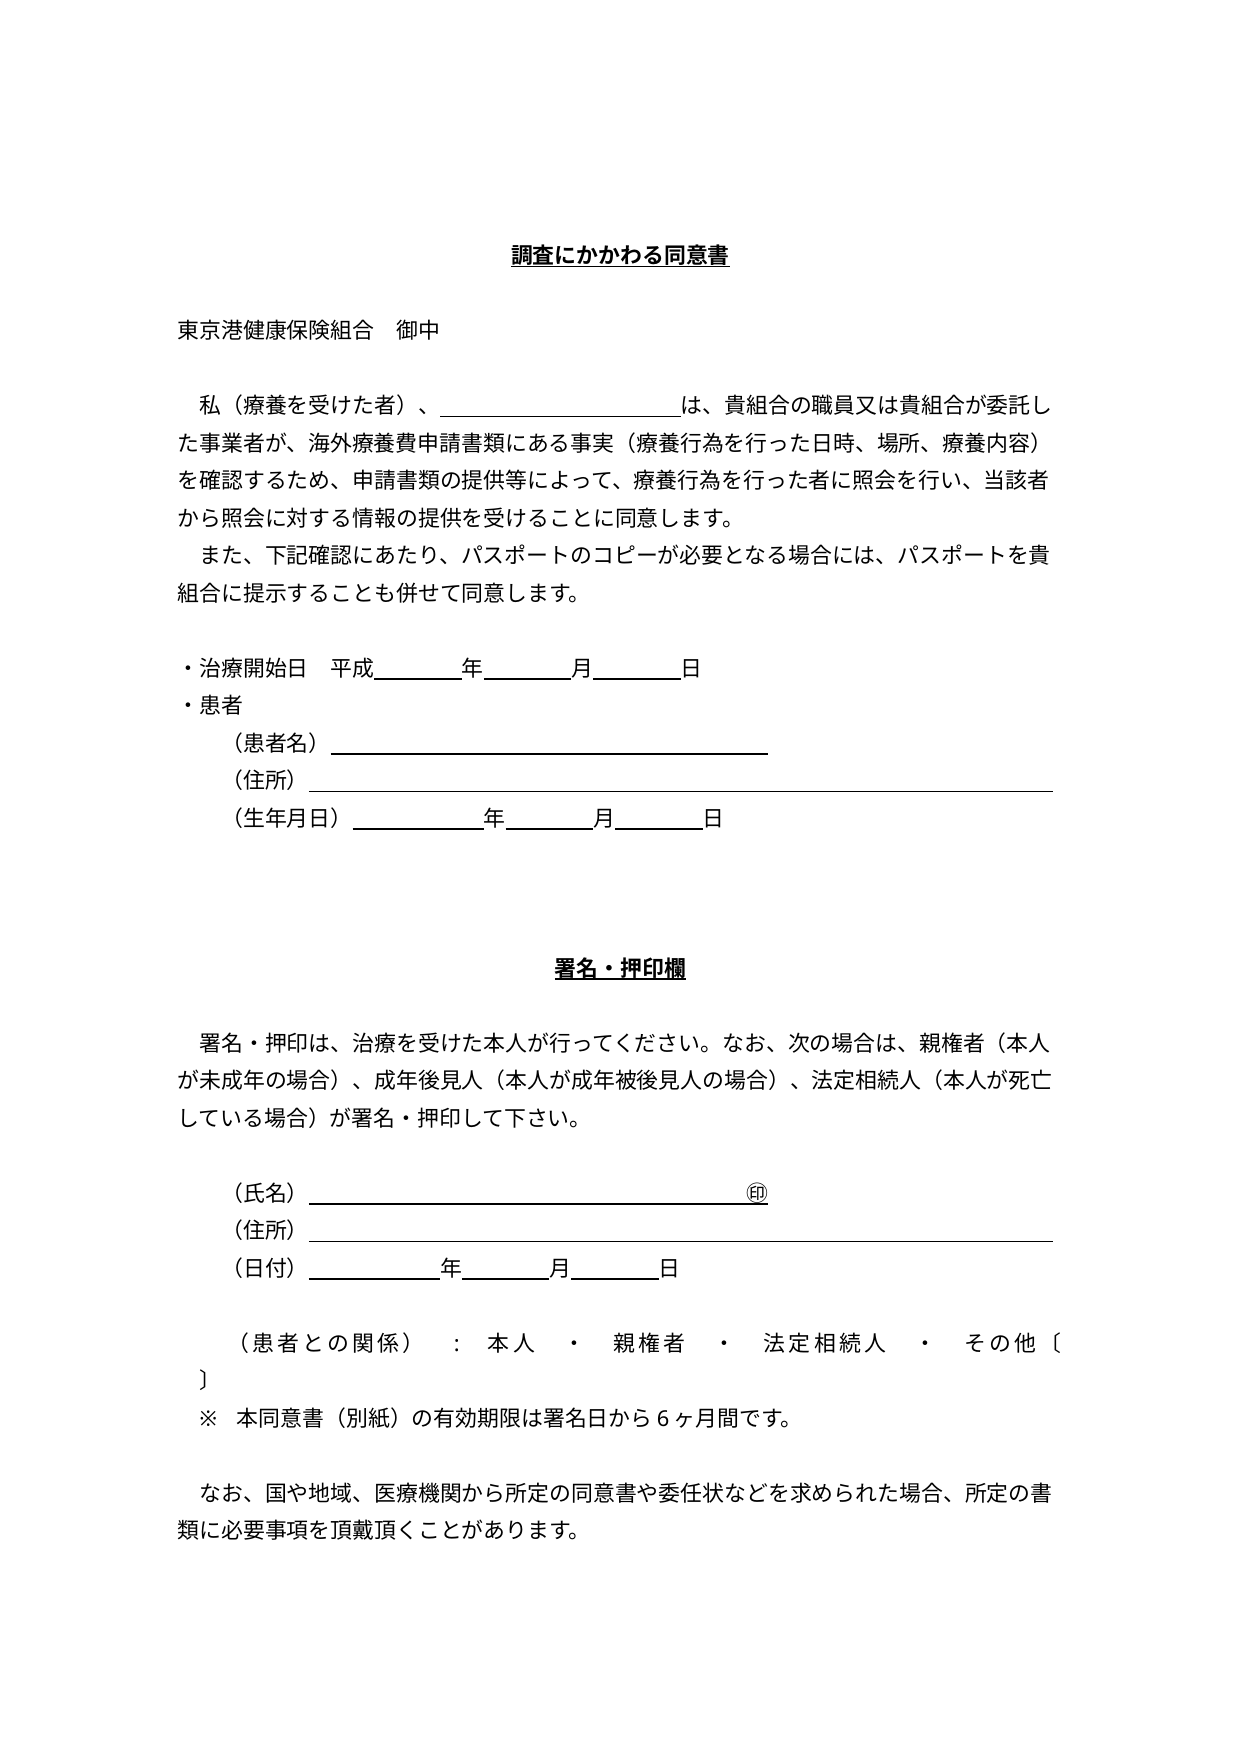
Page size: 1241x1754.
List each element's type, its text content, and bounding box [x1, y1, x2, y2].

text （日付） 年 月 日 [177, 1248, 1063, 1286]
text 調査にかかわる同意書 [177, 236, 1063, 273]
text 署名・押印欄 [177, 948, 1063, 986]
text （氏名） ㊞ [177, 1173, 1063, 1211]
text なお、国や地域、医療機関から所定の同意書や委任状などを求められた場合、所定の書類に必要事項を頂戴頂くことがあります。 [177, 1473, 1063, 1548]
text （生年月日） 年 月 日 [177, 798, 1063, 836]
text （住所） [177, 761, 1063, 798]
text ・患者 [177, 686, 1063, 723]
text ・治療開始日 平成 年 月 日 [177, 648, 1063, 686]
text （患者名） [177, 723, 1063, 761]
text （患者との関係） : 本人 ・ 親権者 ・ 法定相続人 ・ その他〔 〕 [177, 1323, 1063, 1398]
text また、下記確認にあたり、パスポートのコピーが必要となる場合には、パスポートを貴組合に提示することも併せて同意します。 [177, 536, 1063, 611]
list 本同意書（別紙）の有効期限は署名日から6ヶ月間です。 [199, 1398, 1063, 1436]
text 東京港健康保険組合 御中 [177, 311, 1063, 348]
text 署名・押印は、治療を受けた本人が行ってください。なお、次の場合は、親権者（本人が未成年の場合）、成年後見人（本人が成年被後見人の場合）、法定相続人（本人が死亡している場合）が署名・押印して下さい。 [177, 1023, 1063, 1136]
text 私（療養を受けた者）、 は、貴組合の職員又は貴組合が委託した事業者が、海外療養費申請書類にある事実（療養行為を行った日時、場所、療養内容）を確認するため、申請書類の提供等によって、療養行為を行った者に照会を行い、当該者から照会に対する情報の提供を受けることに同意します。 [177, 386, 1063, 536]
text （住所） [177, 1211, 1063, 1248]
